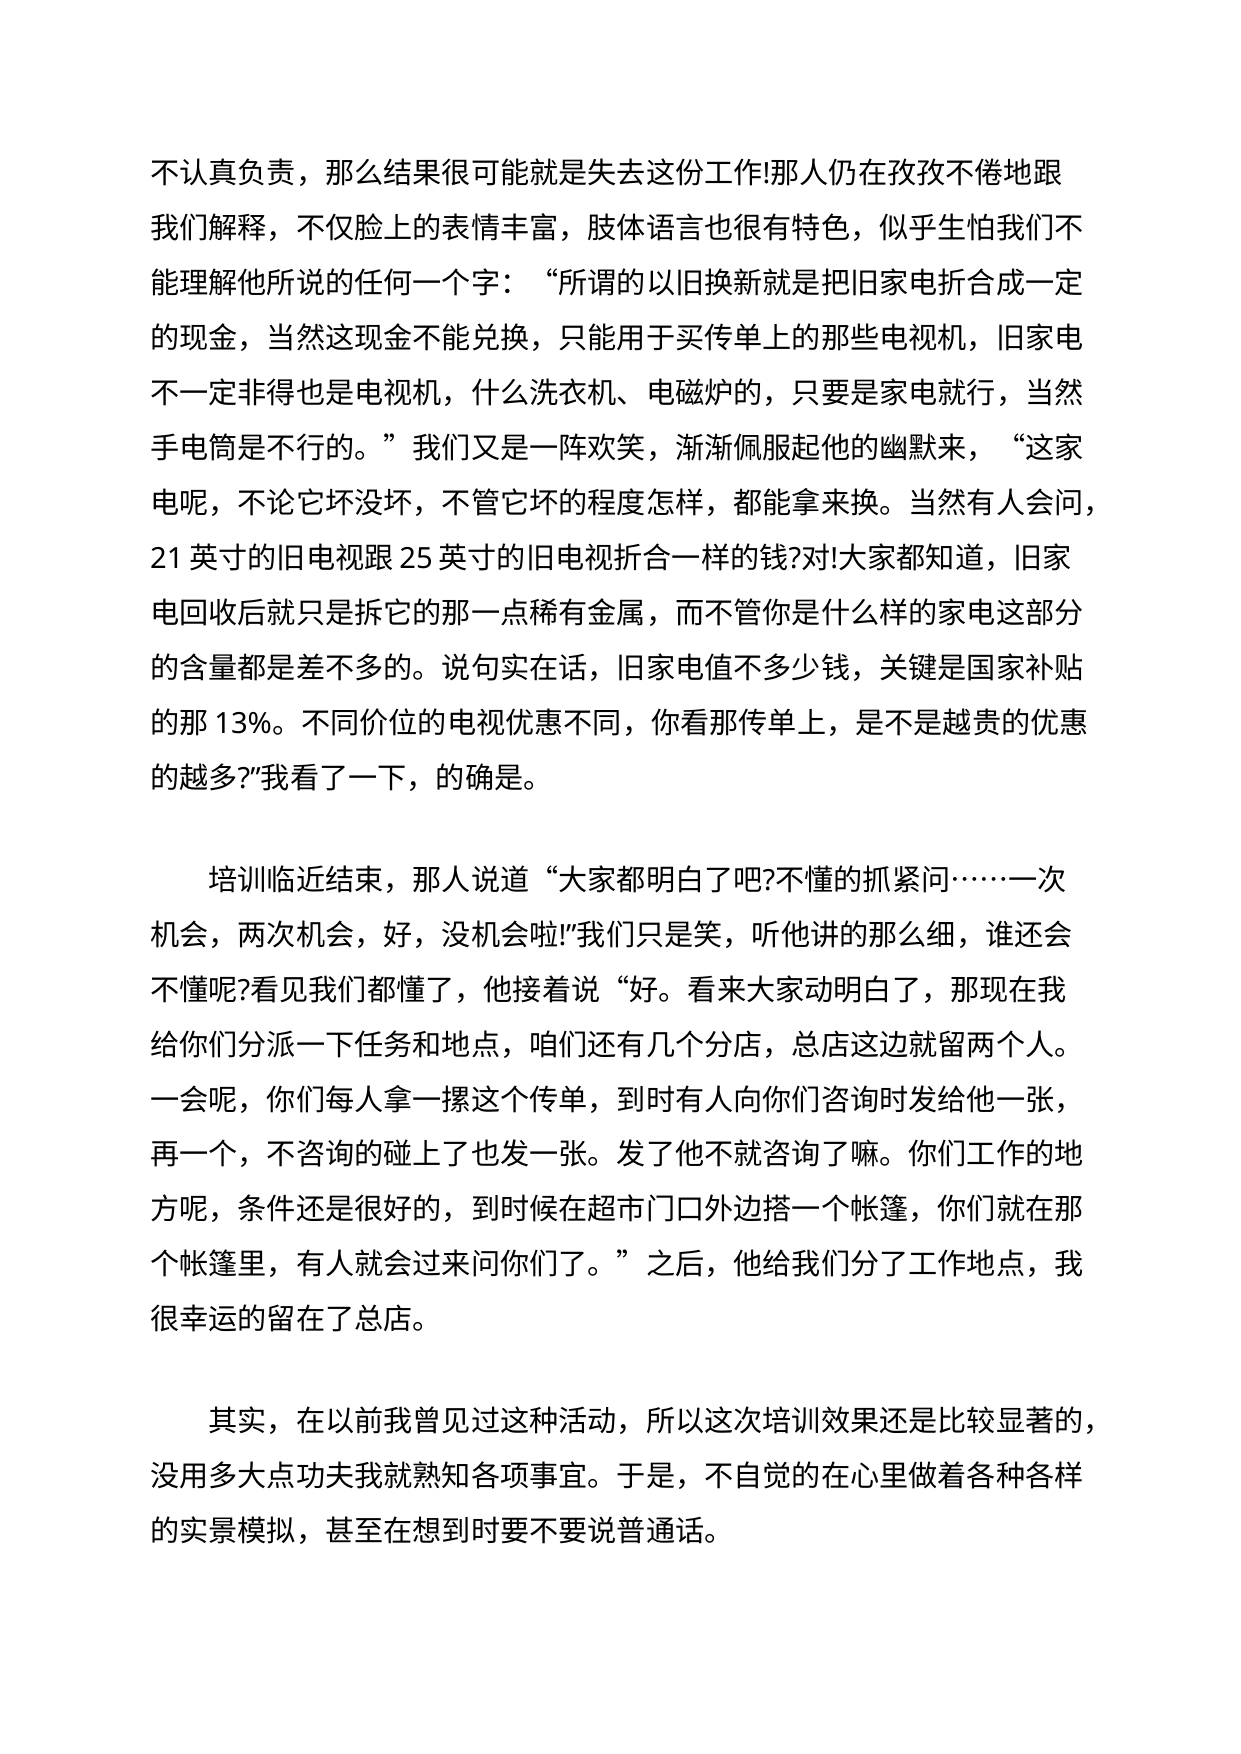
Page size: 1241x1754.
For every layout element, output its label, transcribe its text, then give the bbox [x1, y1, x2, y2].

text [150, 150, 1090, 797]
text 其实，在以前我曾见过这种活动，所以这次培训效果还是比较显著的，没用多大点功夫我就熟知各项事宜。于是，不自觉的在心里做着各种各样的实景模拟，甚至在想到时要不要说普通话。 [150, 1397, 1090, 1549]
text 培训临近结束，那人说道“大家都明白了吧?不懂的抓紧问……一次机会，两次机会，好，没机会啦!”我们只是笑，听他讲的那么细，谁还会不懂呢?看见我们都懂了，他接着说“好。看来大家动明白了，那现在我给你们分派一下任务和地点，咱们还有几个分店，总店这边就留两个人。一会呢，你们每人拿一摞这个传单，到时有人向你们咨询时发给他一张，再一个，不咨询的碰上了也发一张。发了他不就咨询了嘛。你们工作的地方呢，条件还是很好的，到时候在超市门口外边搭一个帐篷，你们就在那个帐篷里，有人就会过来问你们了。”之后，他给我们分了工作地点，我很幸运的留在了总店。 [150, 856, 1090, 1338]
